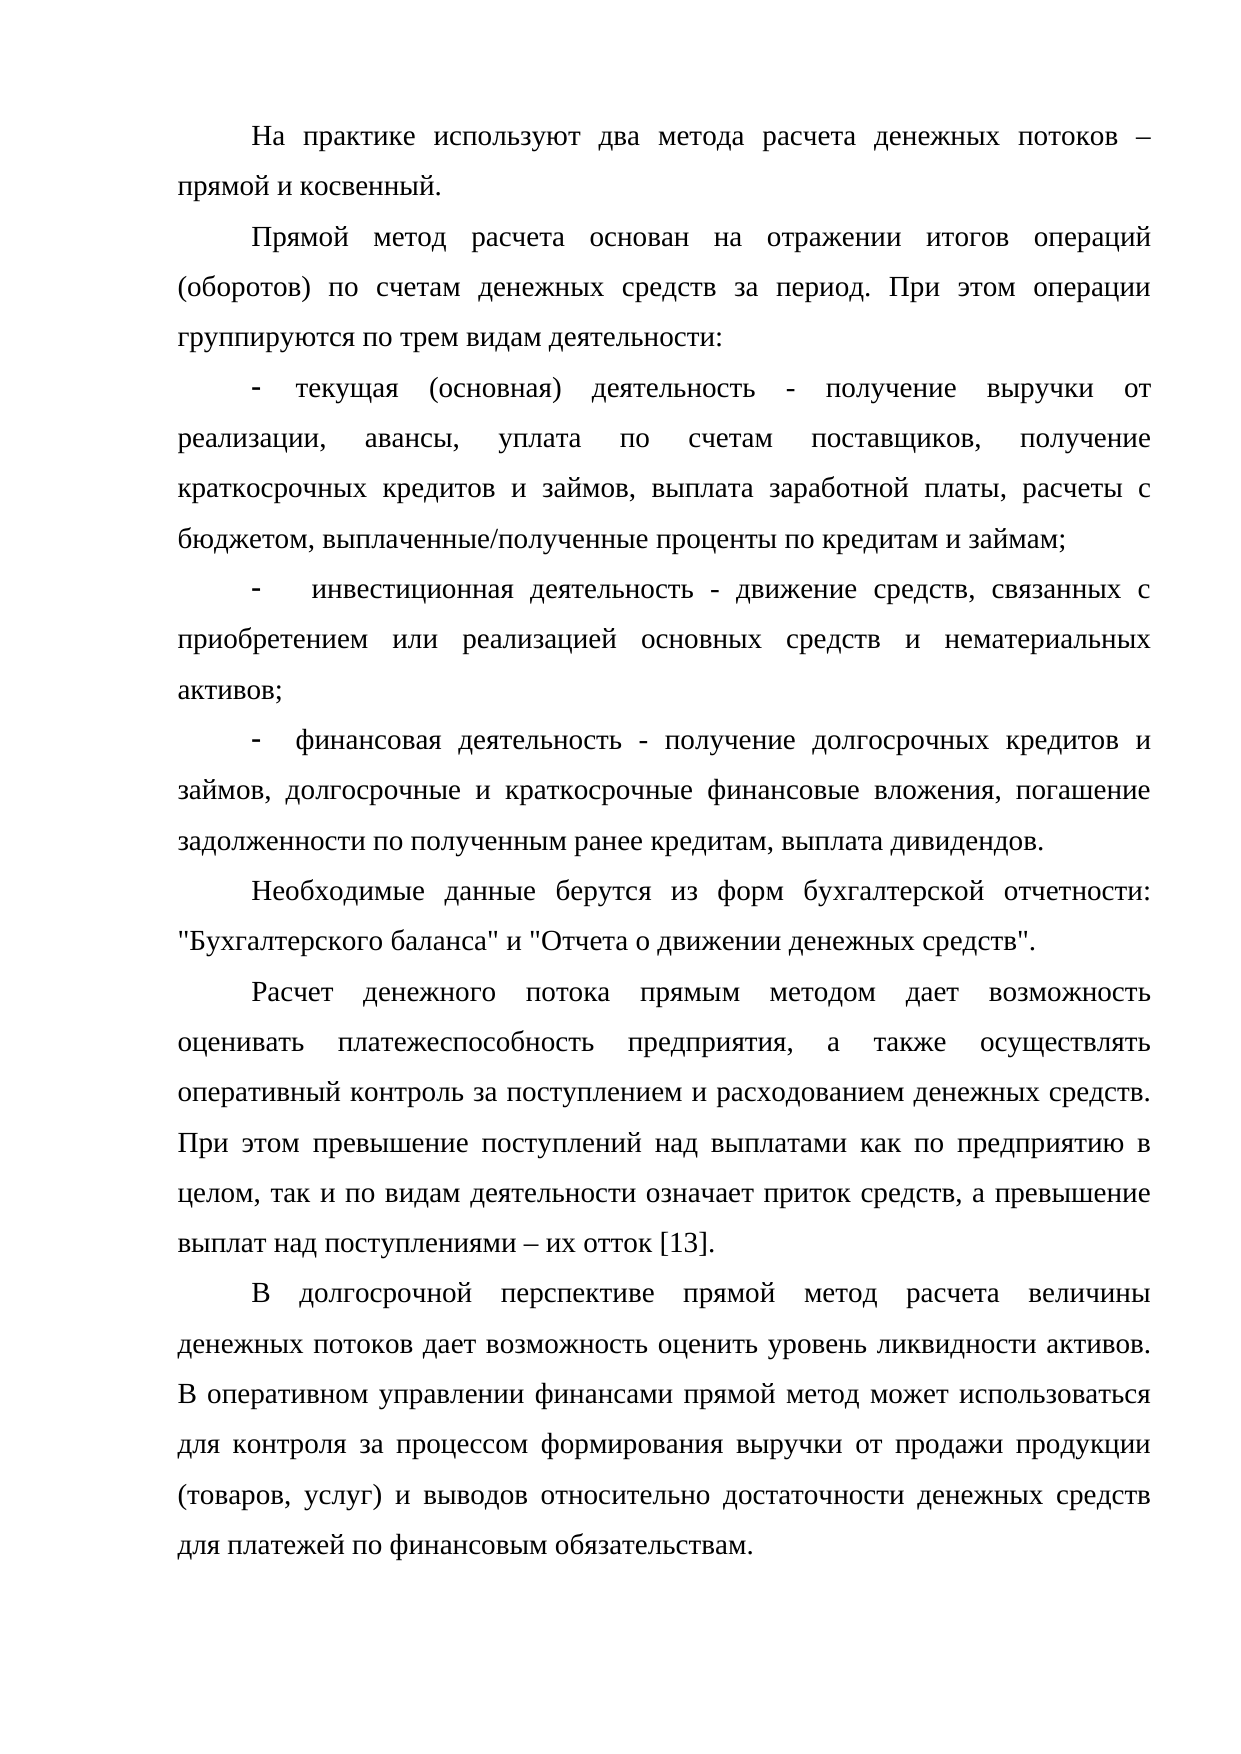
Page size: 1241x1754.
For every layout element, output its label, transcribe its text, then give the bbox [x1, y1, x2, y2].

list финансовая деятельность - получение долгосрочных кредитов и займов, долгосрочные и краткосрочные финансовые вложения, погашение задолженности по полученным ранее кредитам, выплата дивидендов. [177, 722, 1152, 856]
list текущая (основная) деятельность - получение выручки от реализации, авансы, уплата по счетам поставщиков, получение краткосрочных кредитов и займов, выплата заработной платы, расчеты с бюджетом, выплаченные/полученные проценты по кредитам и займам; [177, 370, 1152, 554]
text Прямой метод расчета основан на отражении итогов операций (оборотов) по счетам денежных средств за период. При этом операции группируются по трем видам деятельности: [177, 219, 1152, 353]
text В долгосрочной перспективе прямой метод расчета величины денежных потоков дает возможность оценить уровень ликвидности активов. В оперативном управлении финансами прямой метод может использоваться для контроля за процессом формирования выручки от продажи продукции (товаров, услуг) и выводов относительно достаточности денежных средств для платежей по финансовым обязательствам. [177, 1276, 1152, 1561]
text На практике используют два метода расчета денежных потоков – прямой и косвенный. [177, 118, 1152, 202]
text Необходимые данные берутся из форм бухгалтерской отчетности: "Бухгалтерского баланса" и "Отчета о движении денежных средств". [177, 873, 1152, 957]
text Расчет денежного потока прямым методом дает возможность оценивать платежеспособность предприятия, а также осуществлять оперативный контроль за поступлением и расходованием денежных средств. При этом превышение поступлений над выплатами как по предприятию в целом, так и по видам деятельности означает приток средств, а превышение выплат над поступлениями – их отток [13]. [177, 974, 1152, 1259]
list инвестиционная деятельность - движение средств, связанных с приобретением или реализацией основных средств и нематериальных активов; [177, 571, 1152, 705]
